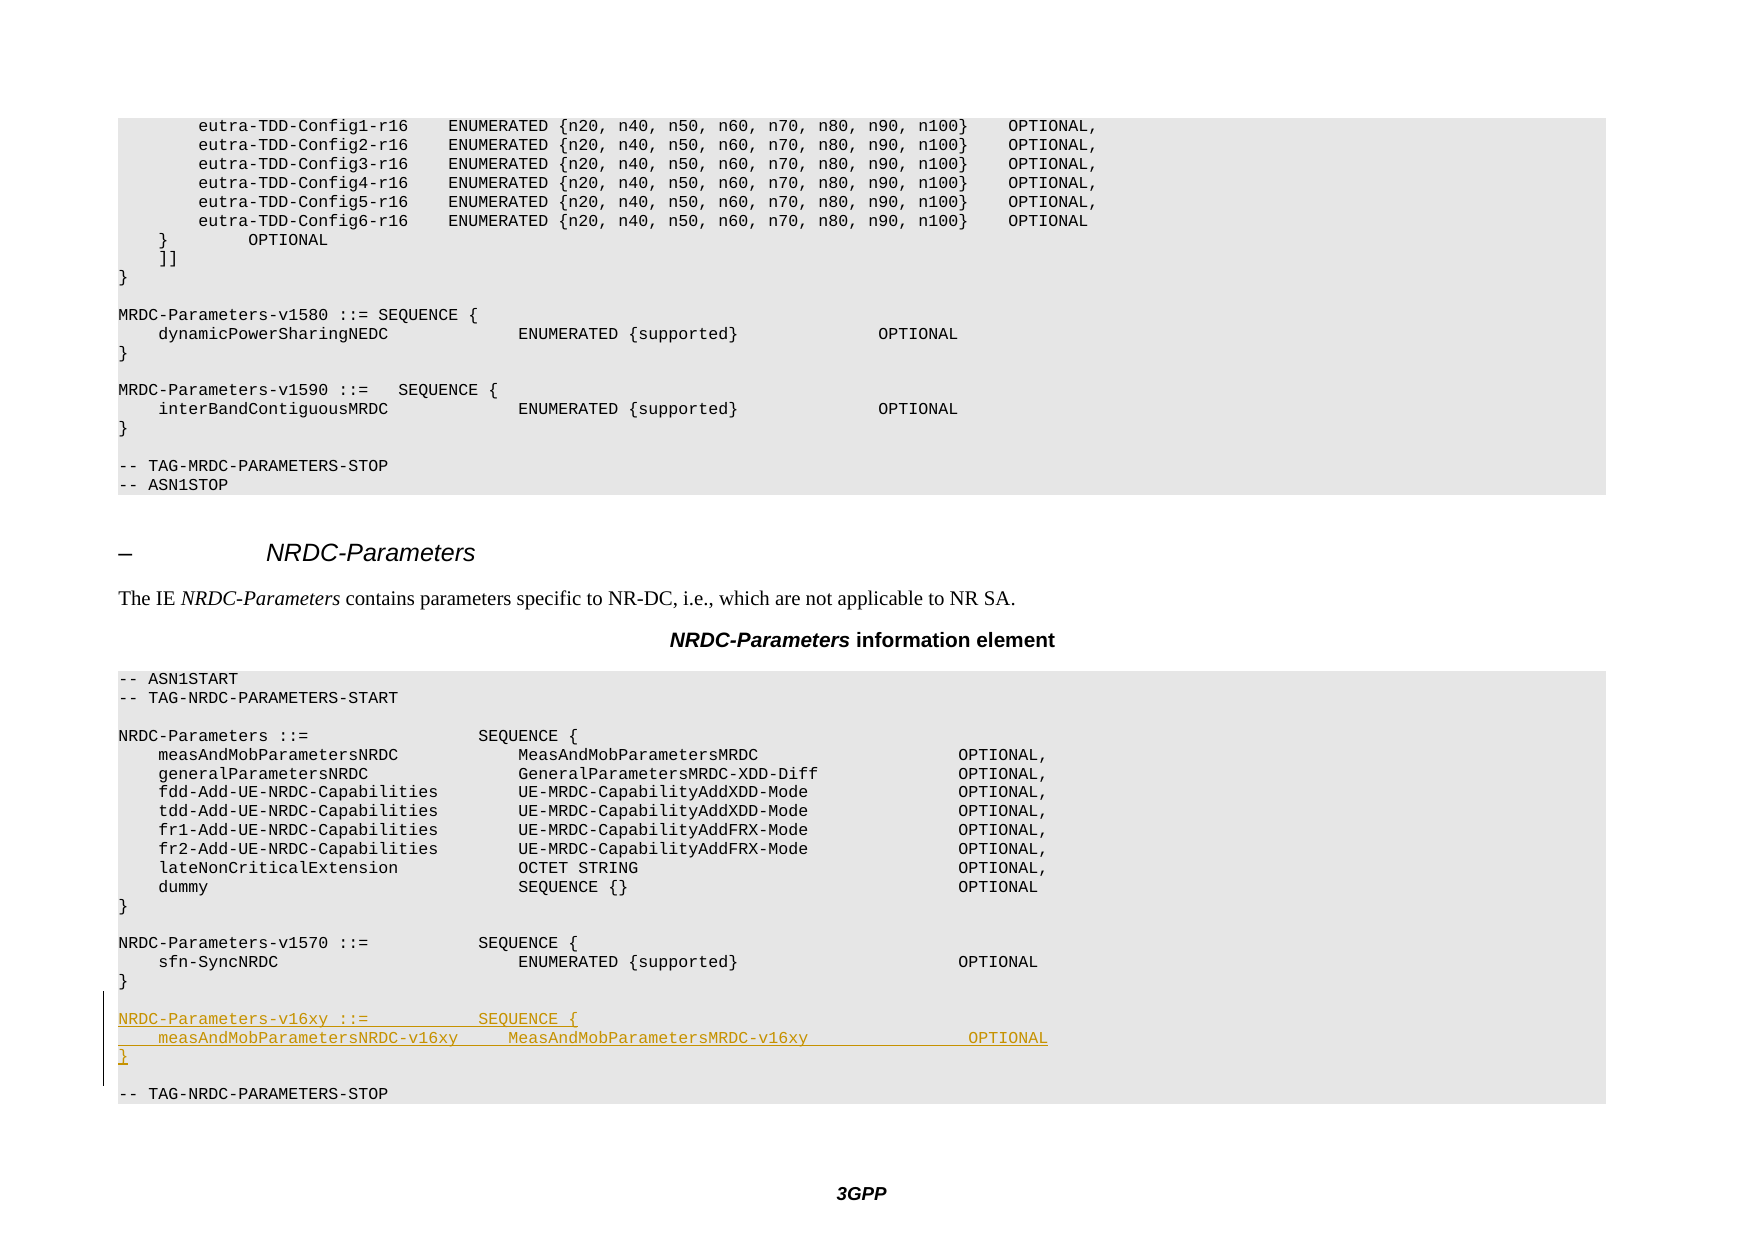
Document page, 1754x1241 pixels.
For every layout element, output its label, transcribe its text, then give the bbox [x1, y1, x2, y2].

text eutra-TDD-Config3-r16 ENUMERATED {n20, n40, n50, n60, n70, n80, n90, n100} OPTIONAL, [118, 156, 1606, 174]
text ]] [118, 250, 1606, 269]
text eutra-TDD-Config1-r16 ENUMERATED {n20, n40, n50, n60, n70, n80, n90, n100} OPTIONAL, [118, 118, 1606, 137]
text eutra-TDD-Config4-r16 ENUMERATED {n20, n40, n50, n60, n70, n80, n90, n100} OPTIONAL, [118, 174, 1606, 193]
text interBandContiguousMRDC ENUMERATED {supported} OPTIONAL [118, 401, 1606, 420]
text tdd-Add-UE-NRDC-Capabilities UE-MRDC-CapabilityAddXDD-Mode OPTIONAL, [118, 803, 1606, 822]
text eutra-TDD-Config6-r16 ENUMERATED {n20, n40, n50, n60, n70, n80, n90, n100} OPTIONAL [118, 212, 1606, 231]
text } [118, 420, 1606, 438]
text -- TAG-NRDC-PARAMETERS-START [118, 690, 1606, 709]
text sfn-SyncNRDC ENUMERATED {supported} OPTIONAL [118, 954, 1606, 973]
text fdd-Add-UE-NRDC-Capabilities UE-MRDC-CapabilityAddXDD-Mode OPTIONAL, [118, 784, 1606, 803]
text eutra-TDD-Config5-r16 ENUMERATED {n20, n40, n50, n60, n70, n80, n90, n100} OPTIONAL, [118, 193, 1606, 212]
text -- TAG-MRDC-PARAMETERS-STOP [118, 457, 1606, 476]
text NRDC-Parameters-v1570 ::= SEQUENCE { [118, 935, 1606, 954]
text } [118, 269, 1606, 288]
text -- ASN1START [118, 671, 1606, 690]
text MRDC-Parameters-v1590 ::= SEQUENCE { [118, 382, 1606, 401]
text lateNonCriticalExtension OCTET STRING OPTIONAL, [118, 859, 1606, 878]
text } [118, 897, 1606, 916]
text The IE NRDC-Parameters contains parameters specific to NR-DC, i.e., which are not applicable to NR SA. [118, 585, 1606, 609]
text NRDC-Parameters ::= SEQUENCE { [118, 727, 1606, 746]
text -- ASN1STOP [118, 476, 1606, 495]
text } OPTIONAL [118, 231, 1606, 250]
text -- TAG-NRDC-PARAMETERS-STOP [118, 1086, 1606, 1104]
text generalParametersNRDC GeneralParametersMRDC-XDD-Diff OPTIONAL, [118, 765, 1606, 784]
text dummy SEQUENCE {} OPTIONAL [118, 878, 1606, 897]
text eutra-TDD-Config2-r16 ENUMERATED {n20, n40, n50, n60, n70, n80, n90, n100} OPTIONAL, [118, 137, 1606, 156]
text } [118, 973, 1606, 991]
text MRDC-Parameters-v1580 ::= SEQUENCE { [118, 307, 1606, 325]
subtitle – NRDC-Parameters [118, 538, 1606, 567]
text fr2-Add-UE-NRDC-Capabilities UE-MRDC-CapabilityAddFRX-Mode OPTIONAL, [118, 841, 1606, 859]
text fr1-Add-UE-NRDC-Capabilities UE-MRDC-CapabilityAddFRX-Mode OPTIONAL, [118, 822, 1606, 841]
text NRDC-Parameters information element [118, 628, 1606, 652]
text dynamicPowerSharingNEDC ENUMERATED {supported} OPTIONAL [118, 325, 1606, 344]
text } [118, 344, 1606, 363]
text measAndMobParametersNRDC MeasAndMobParametersMRDC OPTIONAL, [118, 746, 1606, 765]
